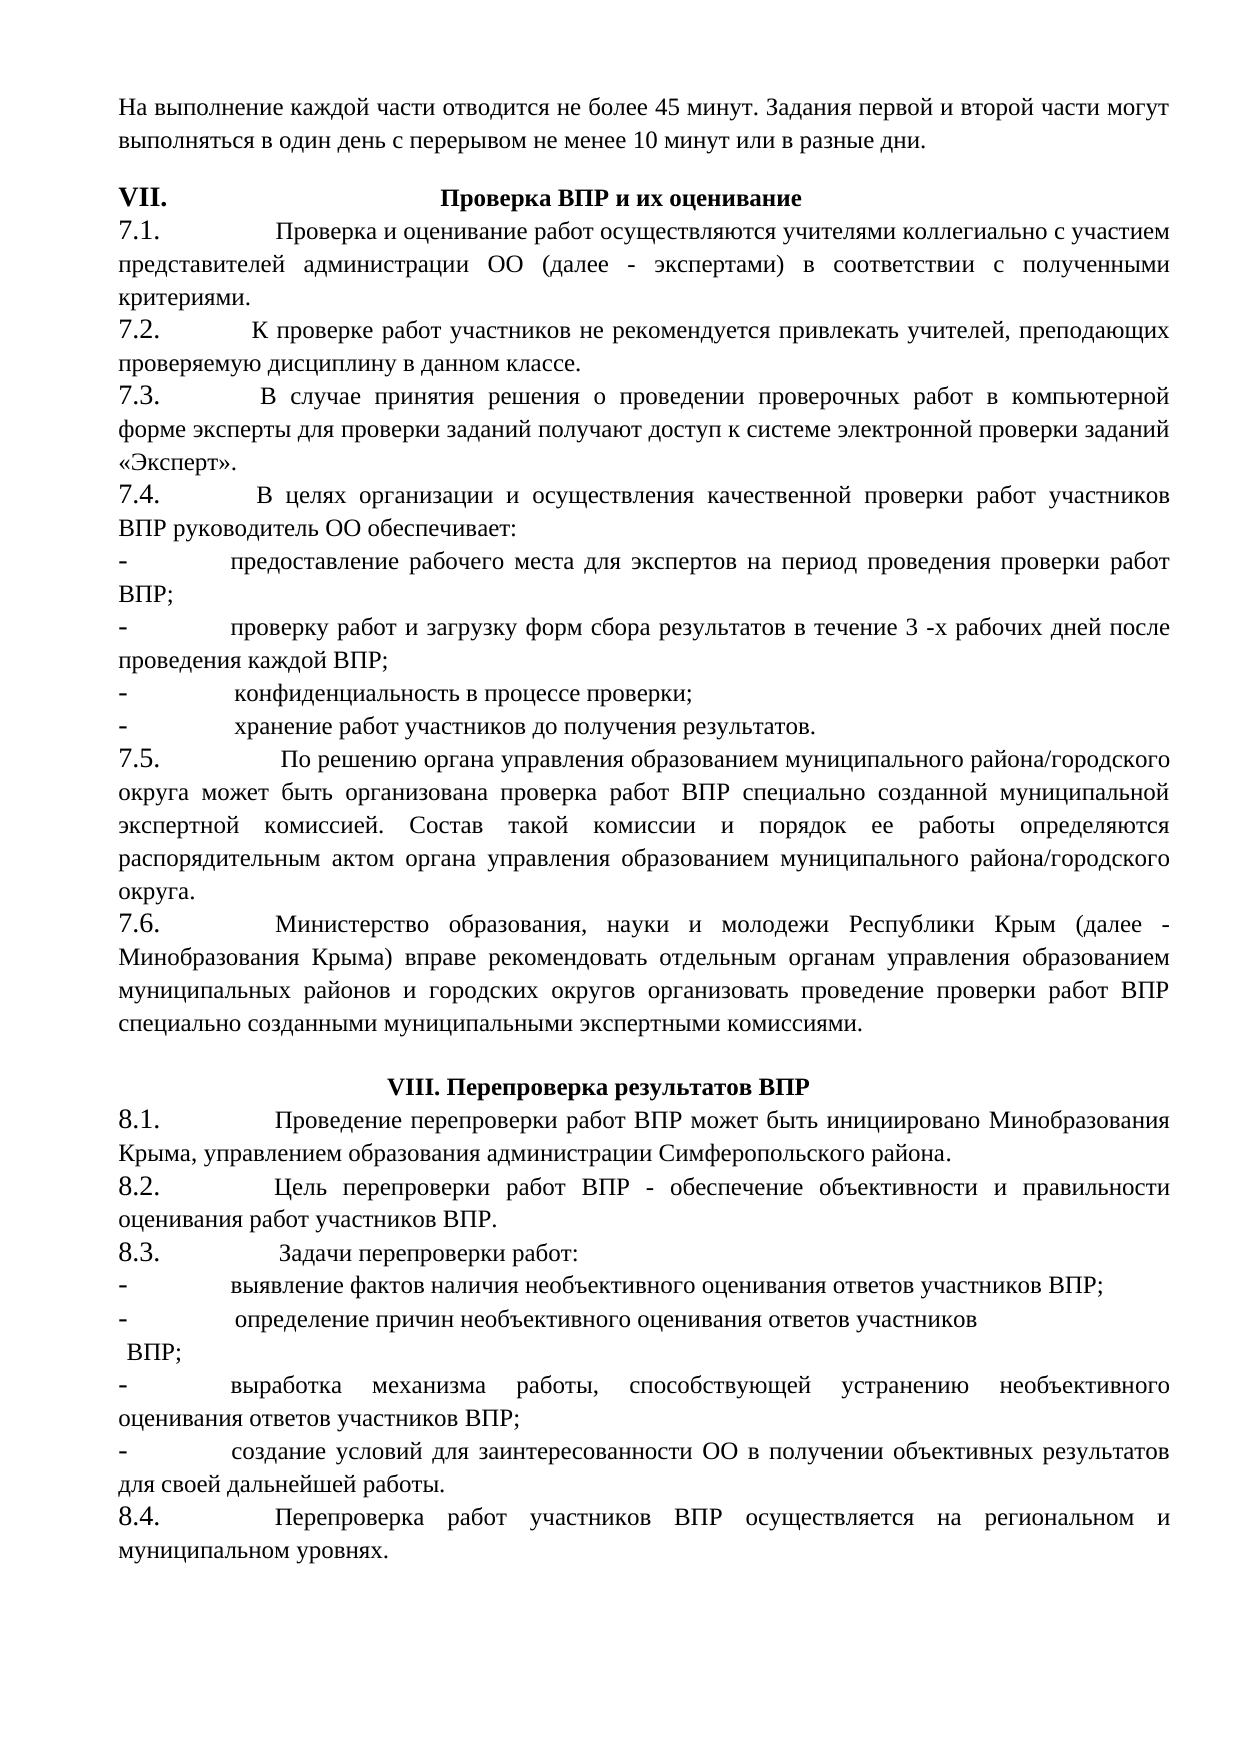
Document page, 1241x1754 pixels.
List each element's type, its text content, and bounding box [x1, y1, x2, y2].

list К проверке работ участников не рекомендуется привлекать учителей, преподающих проверяемую дисциплину в данном классе. [118, 312, 1171, 378]
list предоставление рабочего места для экспертов на период проведения проверки работ ВПР; [118, 543, 1171, 609]
list По решению органа управления образованием муниципального района/городского округа может быть организована проверка работ ВПР специально созданной муниципальной экспертной комиссией. Состав такой комиссии и порядок ее работы определяются распорядительным актом органа управления образованием муниципального района/городского округа. [118, 741, 1171, 906]
list выработка механизма работы, способствующей устранению необъективного оценивания ответов участников ВПР; [118, 1367, 1171, 1433]
list Проверка и оценивание работ осуществляются учителями коллегиально с участием представителей администрации ОО (далее - экспертами) в соответствии с полученными критериями. [118, 213, 1171, 312]
list выявление фактов наличия необъективного оценивания ответов участников ВПР; [118, 1268, 1171, 1301]
list Перепроверка работ участников ВПР осуществляется на региональном и муниципальном уровнях. [118, 1499, 1171, 1565]
list В целях организации и осуществления качественной проверки работ участников ВПР руководитель ОО обеспечивает: [118, 477, 1171, 543]
list определение причин необъективного оценивания ответов участников [118, 1301, 1173, 1334]
text VIII. Перепроверка результатов ВПР [387, 1069, 1173, 1102]
list Проведение перепроверки работ ВПР может быть инициировано Минобразования Крыма, управлением образования администрации Симферопольского района. [118, 1102, 1171, 1168]
list проверку работ и загрузку форм сбора результатов в течение 3 -х рабочих дней после проведения каждой ВПР; [118, 609, 1171, 675]
list Министерство образования, науки и молодежи Республики Крым (далее - Минобразования Крыма) вправе рекомендовать отдельным органам управления образованием муниципальных районов и городских округов организовать проведение проверки работ ВПР специально созданными муниципальными экспертными комиссиями. [118, 906, 1171, 1038]
list В случае принятия решения о проведении проверочных работ в компьютерной форме эксперты для проверки заданий получают доступ к системе электронной проверки заданий «Эксперт». [118, 378, 1171, 477]
list хранение работ участников до получения результатов. [118, 708, 1173, 741]
list Цель перепроверки работ ВПР - обеспечение объективности и правильности оценивания работ участников ВПР. [118, 1168, 1171, 1234]
list конфиденциальность в процессе проверки; [118, 675, 1173, 708]
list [118, 89, 1171, 155]
list создание условий для заинтересованности ОО в получении объективных результатов для своей дальнейшей работы. [118, 1433, 1171, 1499]
list Проверка ВПР и их оценивание [118, 180, 1173, 213]
text ВПР; [126, 1334, 1173, 1367]
list Задачи перепроверки работ: [118, 1234, 1173, 1268]
